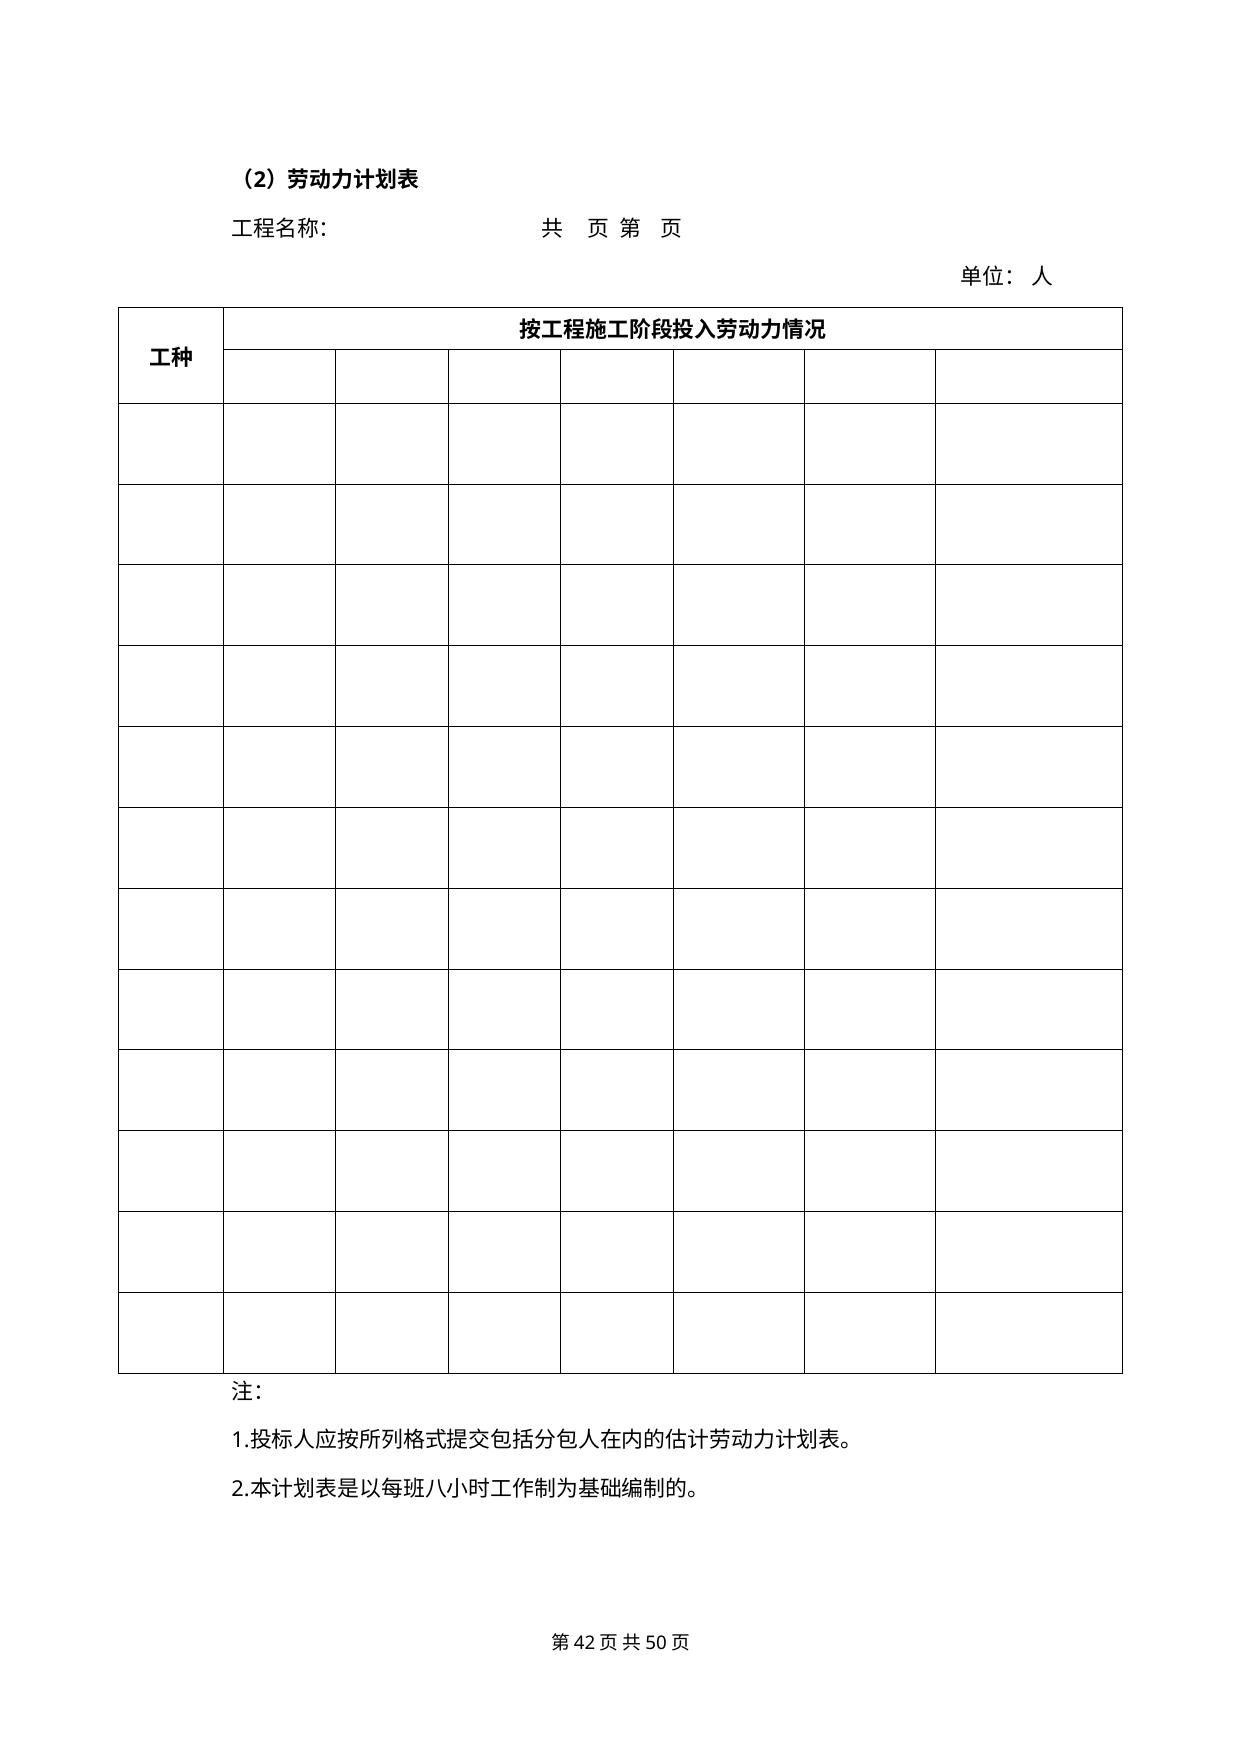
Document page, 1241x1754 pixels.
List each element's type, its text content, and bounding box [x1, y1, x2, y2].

table_cell [336, 404, 448, 483]
table_cell [449, 889, 560, 968]
text 注： [187, 1374, 1053, 1406]
table_cell [674, 404, 804, 483]
table_cell [674, 889, 804, 968]
table_cell [119, 565, 223, 645]
table_cell [805, 727, 935, 807]
table_cell [561, 808, 673, 888]
table_cell [449, 565, 560, 645]
table_cell [936, 1131, 1122, 1211]
table_cell [561, 1293, 673, 1373]
table_cell [936, 808, 1122, 888]
table_cell [336, 808, 448, 888]
table_cell [561, 1131, 673, 1211]
table_cell [805, 565, 935, 645]
table_cell [336, 565, 448, 645]
table_cell [449, 350, 560, 403]
table_cell [674, 808, 804, 888]
table_cell [224, 1212, 335, 1292]
table_cell [936, 889, 1122, 968]
table_cell [224, 404, 335, 483]
table_cell [674, 1293, 804, 1373]
table_cell [224, 485, 335, 564]
table_cell [336, 970, 448, 1049]
table_cell [936, 970, 1122, 1049]
table_cell [936, 1212, 1122, 1292]
table_cell [674, 1212, 804, 1292]
table_cell [224, 350, 335, 403]
table_header 按工程施工阶段投入劳动力情况 [224, 308, 1122, 349]
table_cell [449, 1212, 560, 1292]
table_cell [224, 646, 335, 726]
table_cell [936, 727, 1122, 807]
table_cell [674, 565, 804, 645]
table_cell [224, 970, 335, 1049]
table_cell [936, 404, 1122, 483]
table_cell [674, 1050, 804, 1130]
text 工程名称： 共 页 第 页 [187, 210, 1053, 243]
table_cell [561, 1212, 673, 1292]
table_cell [336, 646, 448, 726]
table_cell [561, 485, 673, 564]
table_cell [936, 1293, 1122, 1373]
table_cell [805, 970, 935, 1049]
table_cell [119, 1212, 223, 1292]
table_cell [449, 808, 560, 888]
table_cell [224, 1050, 335, 1130]
table_cell [936, 485, 1122, 564]
table_cell [561, 970, 673, 1049]
table_cell [561, 565, 673, 645]
table_cell [674, 646, 804, 726]
table_cell [119, 646, 223, 726]
table_cell [561, 404, 673, 483]
table_cell [561, 350, 673, 403]
table_cell [119, 970, 223, 1049]
text （2）劳动力计划表 [187, 162, 1053, 194]
table_cell [224, 889, 335, 968]
table_cell [805, 1293, 935, 1373]
table_cell [674, 1131, 804, 1211]
table_cell [119, 889, 223, 968]
table_cell [805, 485, 935, 564]
table_cell [936, 350, 1122, 403]
table_cell [119, 1293, 223, 1373]
table_cell [561, 646, 673, 726]
text 2.本计划表是以每班八小时工作制为基础编制的。 [187, 1470, 1053, 1503]
table_cell [119, 727, 223, 807]
table_cell [805, 350, 935, 403]
table_cell [119, 404, 223, 483]
table_cell [336, 1131, 448, 1211]
table_cell [674, 485, 804, 564]
table_cell [449, 485, 560, 564]
table_cell [224, 727, 335, 807]
table_cell [119, 808, 223, 888]
table_cell [336, 350, 448, 403]
table_cell [449, 1293, 560, 1373]
table_cell [936, 646, 1122, 726]
table_cell [336, 1212, 448, 1292]
text 单位： 人 [187, 259, 1053, 291]
table_cell [336, 889, 448, 968]
table_cell [119, 1050, 223, 1130]
table_cell [336, 727, 448, 807]
text 1.投标人应按所列格式提交包括分包人在内的估计劳动力计划表。 [187, 1422, 1053, 1454]
table_cell [561, 1050, 673, 1130]
table_cell [805, 646, 935, 726]
table_cell [449, 404, 560, 483]
table_cell [805, 889, 935, 968]
table_cell [674, 727, 804, 807]
table_cell [224, 565, 335, 645]
table_cell [805, 808, 935, 888]
table_cell [674, 970, 804, 1049]
table_cell [336, 1293, 448, 1373]
table_cell [449, 646, 560, 726]
table_cell [561, 889, 673, 968]
table_cell [449, 727, 560, 807]
table_cell [805, 1212, 935, 1292]
table_cell [336, 1050, 448, 1130]
table_cell [674, 350, 804, 403]
table_cell [224, 1131, 335, 1211]
table_cell [561, 727, 673, 807]
table_cell [119, 1131, 223, 1211]
table_cell [449, 1050, 560, 1130]
table_cell [936, 565, 1122, 645]
table_cell [336, 485, 448, 564]
table_cell [805, 1131, 935, 1211]
table_cell [936, 1050, 1122, 1130]
table_cell [805, 404, 935, 483]
table_cell [119, 485, 223, 564]
table_cell [449, 970, 560, 1049]
table_cell [805, 1050, 935, 1130]
table_cell [224, 1293, 335, 1373]
table_cell [449, 1131, 560, 1211]
table_header 工种 [119, 308, 223, 403]
table_cell [224, 808, 335, 888]
